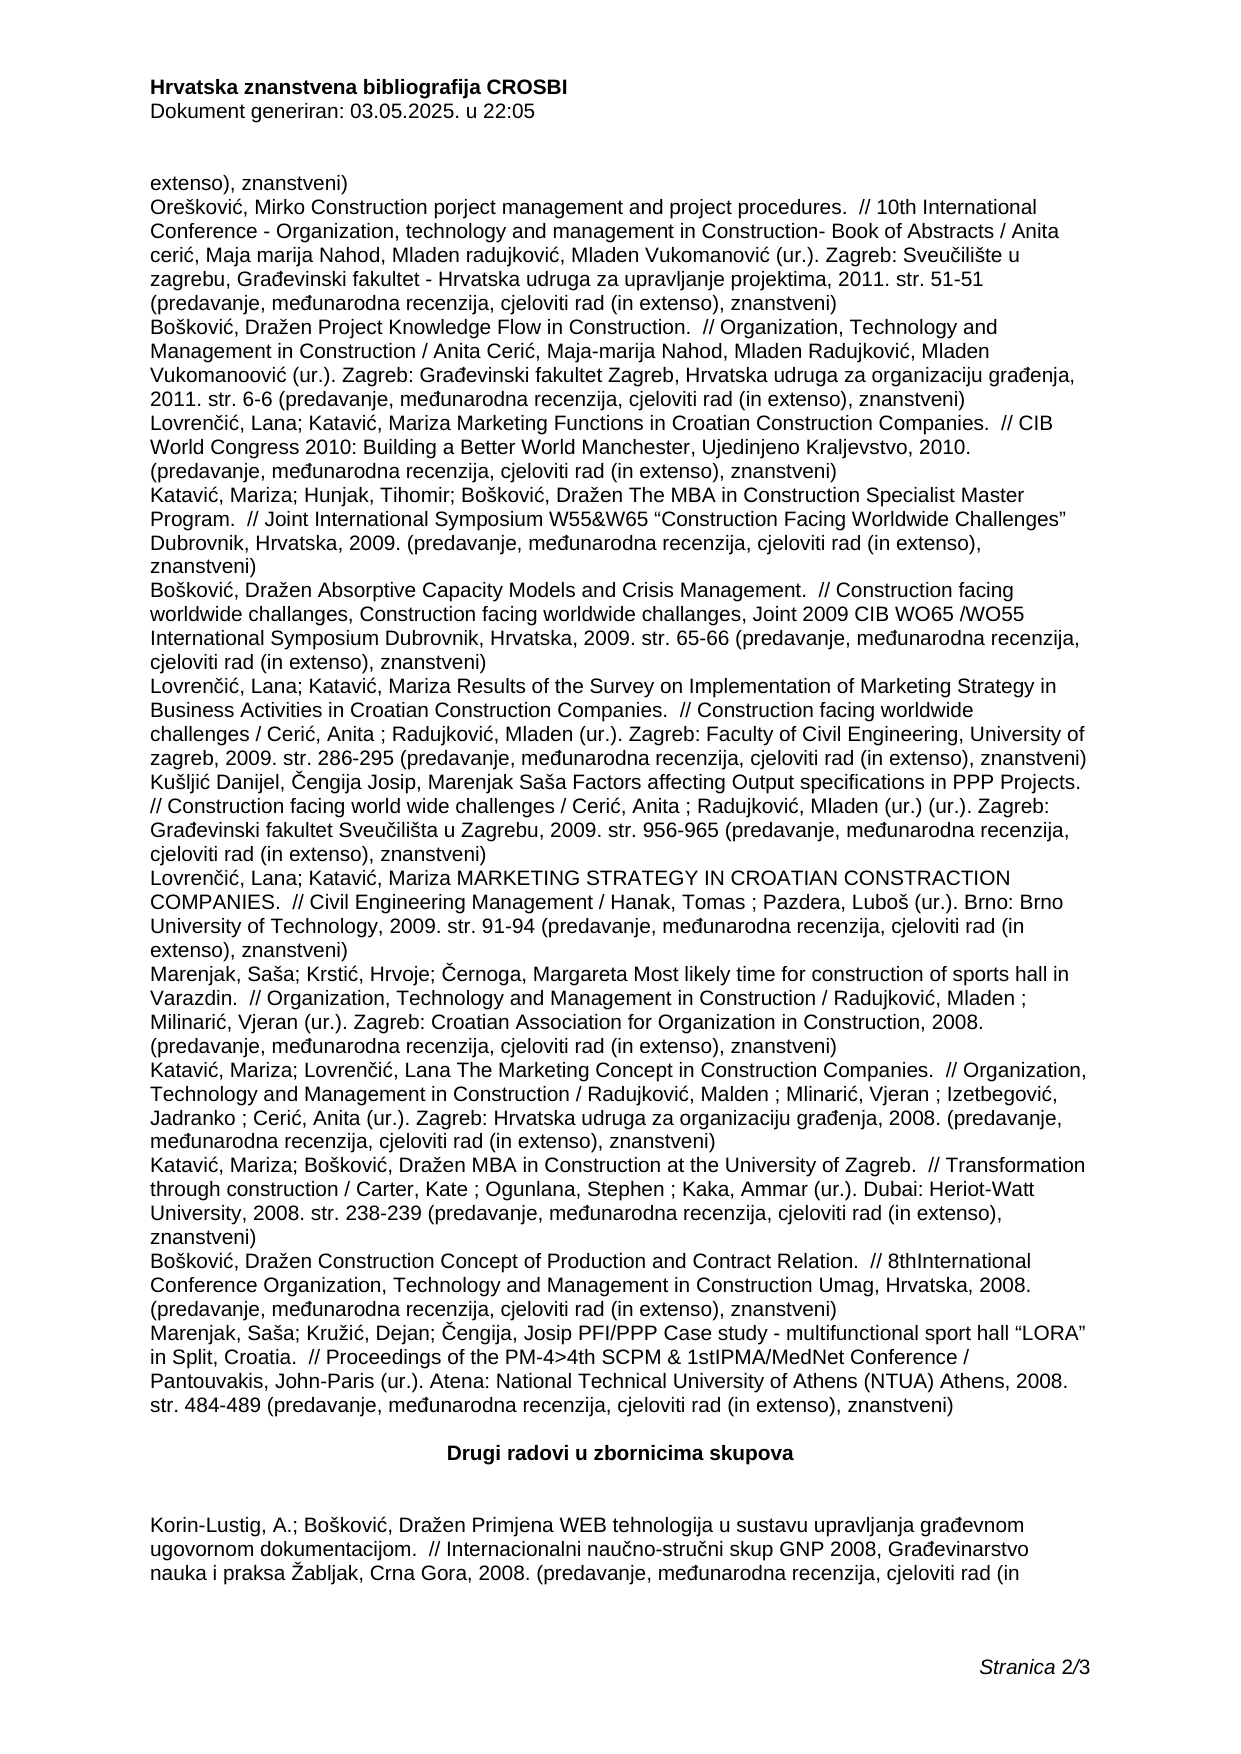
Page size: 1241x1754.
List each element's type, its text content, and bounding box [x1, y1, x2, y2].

text Marenjak, Saša; Kružić, Dejan; Čengija, Josip [150, 1321, 1090, 1417]
text Bošković, Dražen [150, 1249, 1090, 1321]
text Kušljić Danijel, Čengija Josip, Marenjak Saša [150, 770, 1090, 866]
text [150, 171, 1090, 195]
text Bošković, Dražen [150, 578, 1090, 674]
text Lovrenčić, Lana; Katavić, Mariza [150, 674, 1090, 770]
text Lovrenčić, Lana; Katavić, Mariza [150, 866, 1090, 962]
text Lovrenčić, Lana; Katavić, Mariza [150, 411, 1090, 482]
text Marenjak, Saša; Krstić, Hrvoje; Černoga, Margareta [150, 962, 1090, 1057]
text Katavić, Mariza; Hunjak, Tihomir; Bošković, Dražen [150, 482, 1090, 578]
text Orešković, Mirko [150, 195, 1090, 315]
text Bošković, Dražen [150, 315, 1090, 411]
text Katavić, Mariza; Bošković, Dražen [150, 1153, 1090, 1249]
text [150, 1513, 1090, 1584]
subtitle Drugi radovi u zbornicima skupova [150, 1441, 1090, 1465]
text Katavić, Mariza; Lovrenčić, Lana [150, 1057, 1090, 1153]
